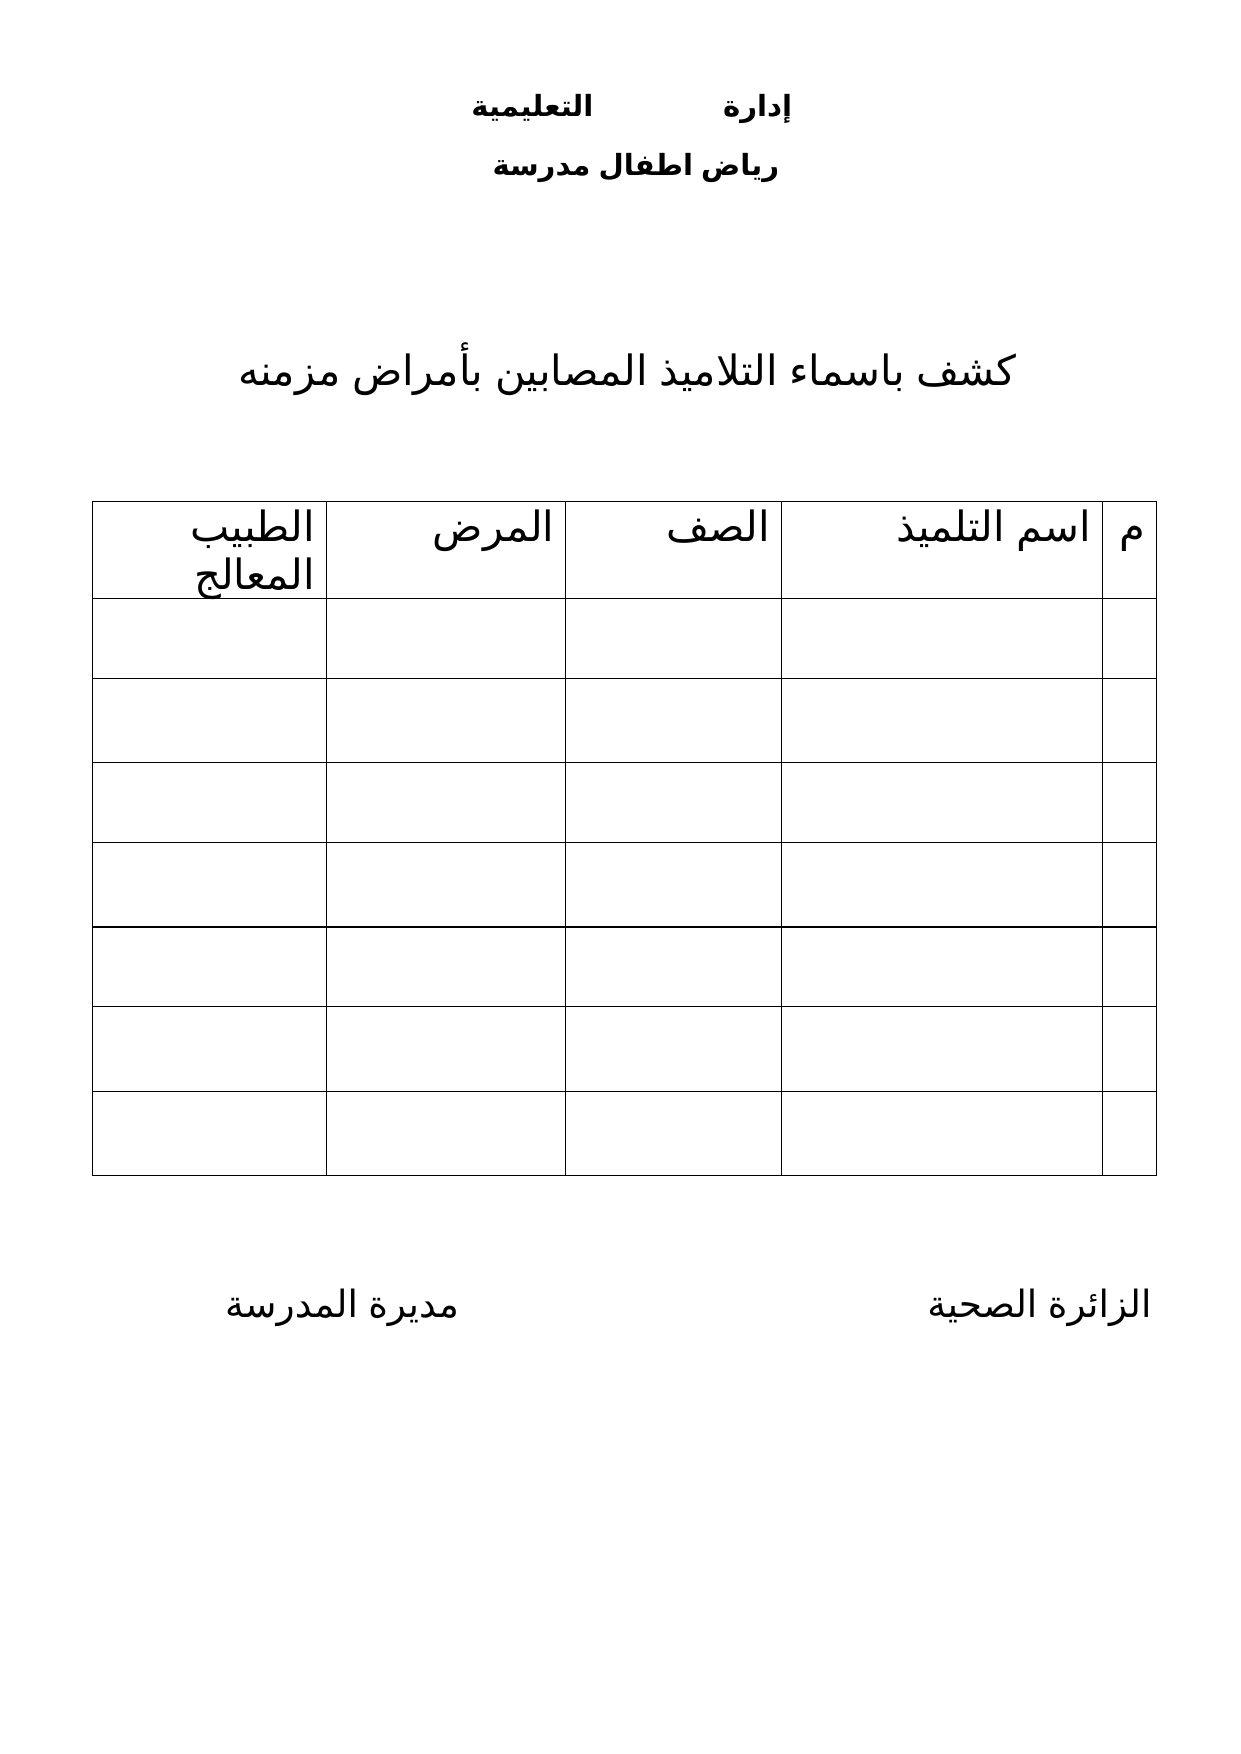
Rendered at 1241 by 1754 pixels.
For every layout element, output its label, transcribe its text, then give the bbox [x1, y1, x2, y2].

table_cell [782, 599, 1102, 678]
table_cell [782, 1092, 1102, 1175]
table_cell [93, 763, 326, 842]
table_cell [327, 843, 565, 926]
text إدارة التعليمية [103, 89, 1152, 122]
table_cell [93, 928, 326, 1006]
table_cell [782, 763, 1102, 842]
table_header الصف [566, 502, 781, 598]
table_cell [566, 843, 781, 926]
table_cell [566, 599, 781, 678]
table_cell [566, 928, 781, 1006]
table_cell [1103, 599, 1156, 678]
table_cell [1103, 1007, 1156, 1091]
table_cell [327, 1007, 565, 1091]
table_cell [1103, 679, 1156, 762]
table_cell [566, 679, 781, 762]
table_cell [93, 1092, 326, 1175]
table_cell [782, 928, 1102, 1006]
table_cell [93, 679, 326, 762]
table_cell [93, 1007, 326, 1091]
table_header الطبيب المعالج [93, 502, 326, 598]
table_cell [327, 928, 565, 1006]
table_cell [1103, 928, 1156, 1006]
table_cell [327, 679, 565, 762]
table_cell [327, 763, 565, 842]
table_cell [566, 763, 781, 842]
table_cell [782, 843, 1102, 926]
table_cell [327, 1092, 565, 1175]
table_cell [327, 599, 565, 678]
table_cell [93, 843, 326, 926]
table_header المرض [327, 502, 565, 598]
table_cell [1103, 1092, 1156, 1175]
text كشف باسماء التلاميذ المصابين بأمراض مزمنه [103, 346, 1152, 394]
table_cell [566, 1092, 781, 1175]
table_cell [1103, 843, 1156, 926]
table_cell [782, 1007, 1102, 1091]
table_header اسم التلميذ [782, 502, 1102, 598]
table_cell [782, 679, 1102, 762]
text رياض اطفال مدرسة [103, 148, 1152, 182]
text الزائرة الصحية مديرة المدرسة [103, 1282, 1152, 1325]
table_cell [1103, 763, 1156, 842]
table_header م [1103, 502, 1156, 598]
table_cell [566, 1007, 781, 1091]
table_cell [93, 599, 326, 678]
